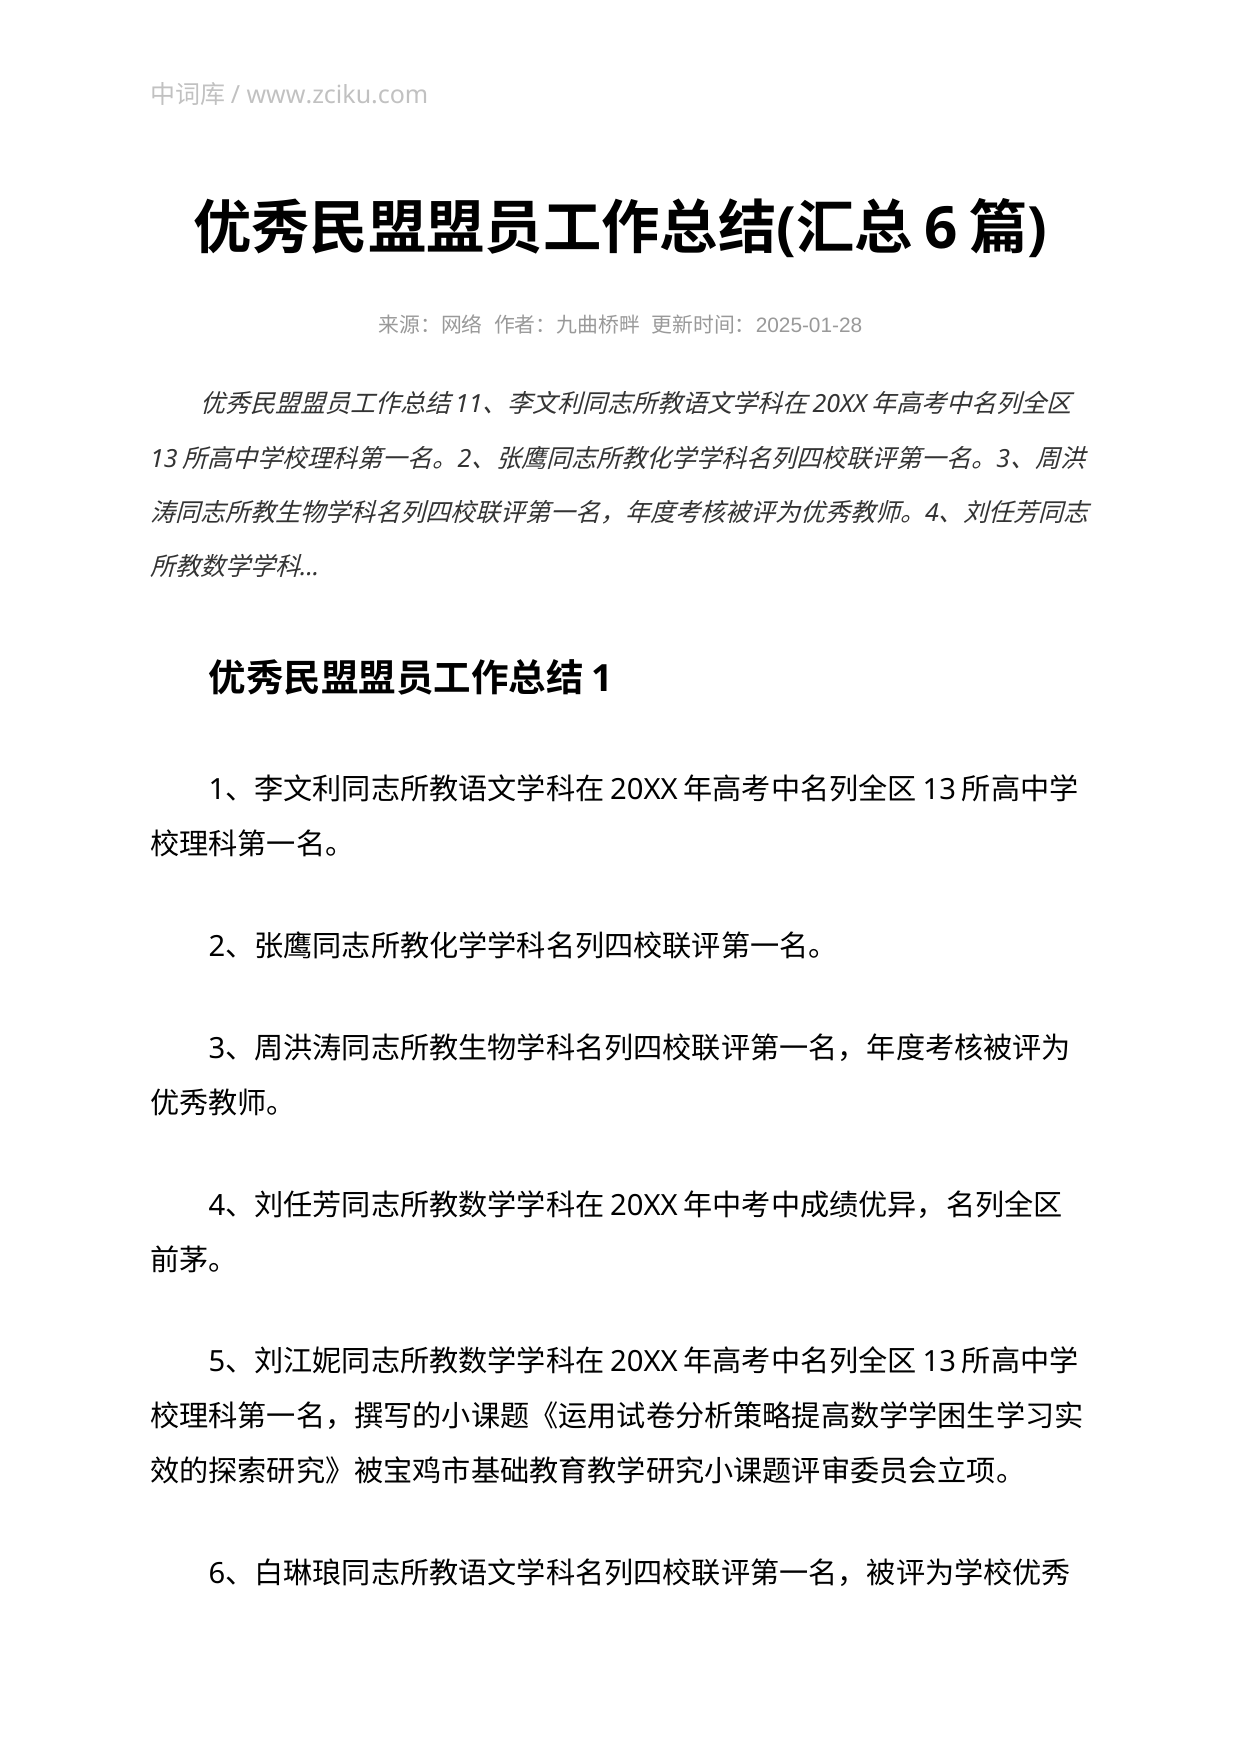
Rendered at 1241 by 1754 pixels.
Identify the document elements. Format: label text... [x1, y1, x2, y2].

text 2、张鹰同志所教化学学科名列四校联评第一名。 [150, 922, 1090, 965]
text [150, 1550, 1090, 1592]
text 5、刘江妮同志所教数学学科在20XX年高考中名列全区13所高中学校理科第一名，撰写的小课题《运用试卷分析策略提高数学学困生学习实效的探索研究》被宝鸡市基础教育教学研究小课题评审委员会立项。 [150, 1338, 1090, 1490]
text 来源：网络 作者：九曲桥畔 更新时间：2025-01-28 [150, 313, 1090, 337]
text 3、周洪涛同志所教生物学科名列四校联评第一名，年度考核被评为优秀教师。 [150, 1024, 1090, 1122]
text 优秀民盟盟员工作总结11、李文利同志所教语文学科在20XX年高考中名列全区13所高中学校理科第一名。2、张鹰同志所教化学学科名列四校联评第一名。3、周洪涛同志所教生物学科名列四校联评第一名，年度考核被评为优秀教师。4、刘任芳同志所教数学学科... [150, 384, 1090, 583]
subtitle 优秀民盟盟员工作总结(汇总6篇) [150, 181, 1090, 266]
text 优秀民盟盟员工作总结1 [150, 648, 1090, 703]
text 4、刘任芳同志所教数学学科在20XX年中考中成绩优异，名列全区前茅。 [150, 1181, 1090, 1278]
text 1、李文利同志所教语文学科在20XX年高考中名列全区13所高中学校理科第一名。 [150, 766, 1090, 863]
